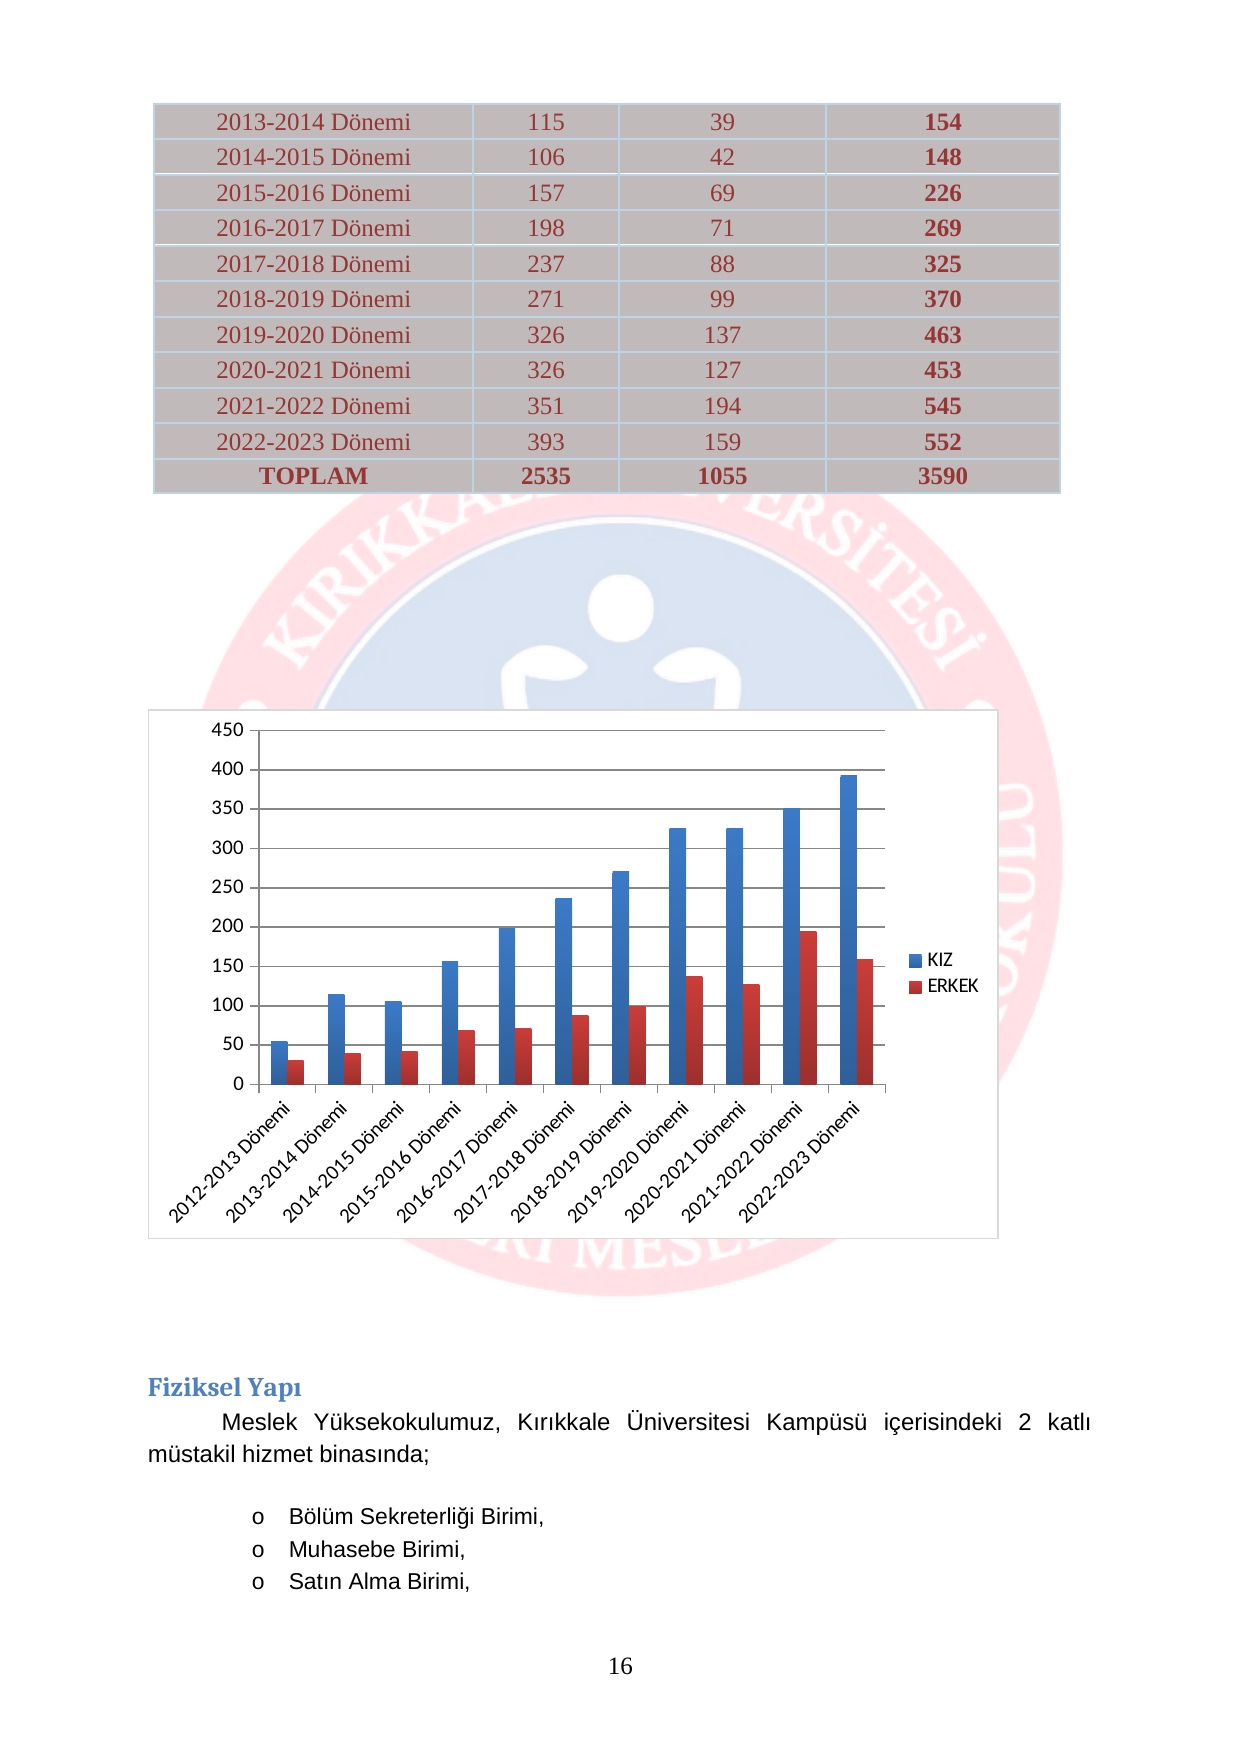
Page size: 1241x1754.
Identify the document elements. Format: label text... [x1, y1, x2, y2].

table_cell 2018-2019 Dönemi [155, 282, 472, 316]
table_cell 271 [474, 282, 618, 316]
list Satın Alma Birimi, [251, 1568, 1093, 1596]
list Bölüm Sekreterliği Birimi, [251, 1503, 1093, 1531]
table_cell 88 [620, 247, 825, 280]
list Muhasebe Birimi, [251, 1536, 1093, 1564]
table_cell 463 [827, 318, 1059, 351]
table_cell 137 [620, 318, 825, 351]
table_cell 393 [474, 424, 618, 458]
table_cell 545 [827, 389, 1059, 422]
table_cell 39 [620, 105, 825, 138]
table_cell 351 [474, 389, 618, 422]
table_cell 269 [827, 211, 1059, 244]
table_cell 237 [474, 247, 618, 280]
subtitle Fiziksel Yapı [148, 1372, 1093, 1403]
table_cell 453 [827, 353, 1059, 387]
table_cell 3590 [827, 460, 1059, 492]
table_cell 370 [827, 282, 1059, 316]
table_cell 154 [827, 105, 1059, 138]
table_cell 2021-2022 Dönemi [155, 389, 472, 422]
table_cell 99 [620, 282, 825, 316]
table_cell 198 [474, 211, 618, 244]
text Meslek Yüksekokulumuz, Kırıkkale Üniversitesi Kampüsü içerisindeki 2 katlı müstakil hizmet binasında; [148, 1408, 1093, 1467]
table_cell 69 [620, 176, 825, 209]
table_cell TOPLAM [155, 460, 472, 492]
table_cell 71 [620, 211, 825, 244]
table_cell 148 [827, 140, 1059, 173]
table_cell 115 [474, 105, 618, 138]
table_cell 157 [474, 176, 618, 209]
table_cell 2015-2016 Dönemi [155, 176, 472, 209]
table_cell 2022-2023 Dönemi [155, 424, 472, 458]
table_cell 326 [474, 353, 618, 387]
table_cell 226 [827, 176, 1059, 209]
table_cell 2013-2014 Dönemi [155, 105, 472, 138]
table_cell 2014-2015 Dönemi [155, 140, 472, 173]
table_cell 194 [620, 389, 825, 422]
table_cell 2016-2017 Dönemi [155, 211, 472, 244]
table_cell 1055 [620, 460, 825, 492]
table_cell 326 [474, 318, 618, 351]
table_cell 42 [620, 140, 825, 173]
table_cell 159 [620, 424, 825, 458]
table_cell 127 [620, 353, 825, 387]
table_cell 552 [827, 424, 1059, 458]
table_cell 2020-2021 Dönemi [155, 353, 472, 387]
table_cell 2017-2018 Dönemi [155, 247, 472, 280]
table_cell 106 [474, 140, 618, 173]
table_cell 2535 [474, 460, 618, 492]
table_cell 325 [827, 247, 1059, 280]
table_cell 2019-2020 Dönemi [155, 318, 472, 351]
